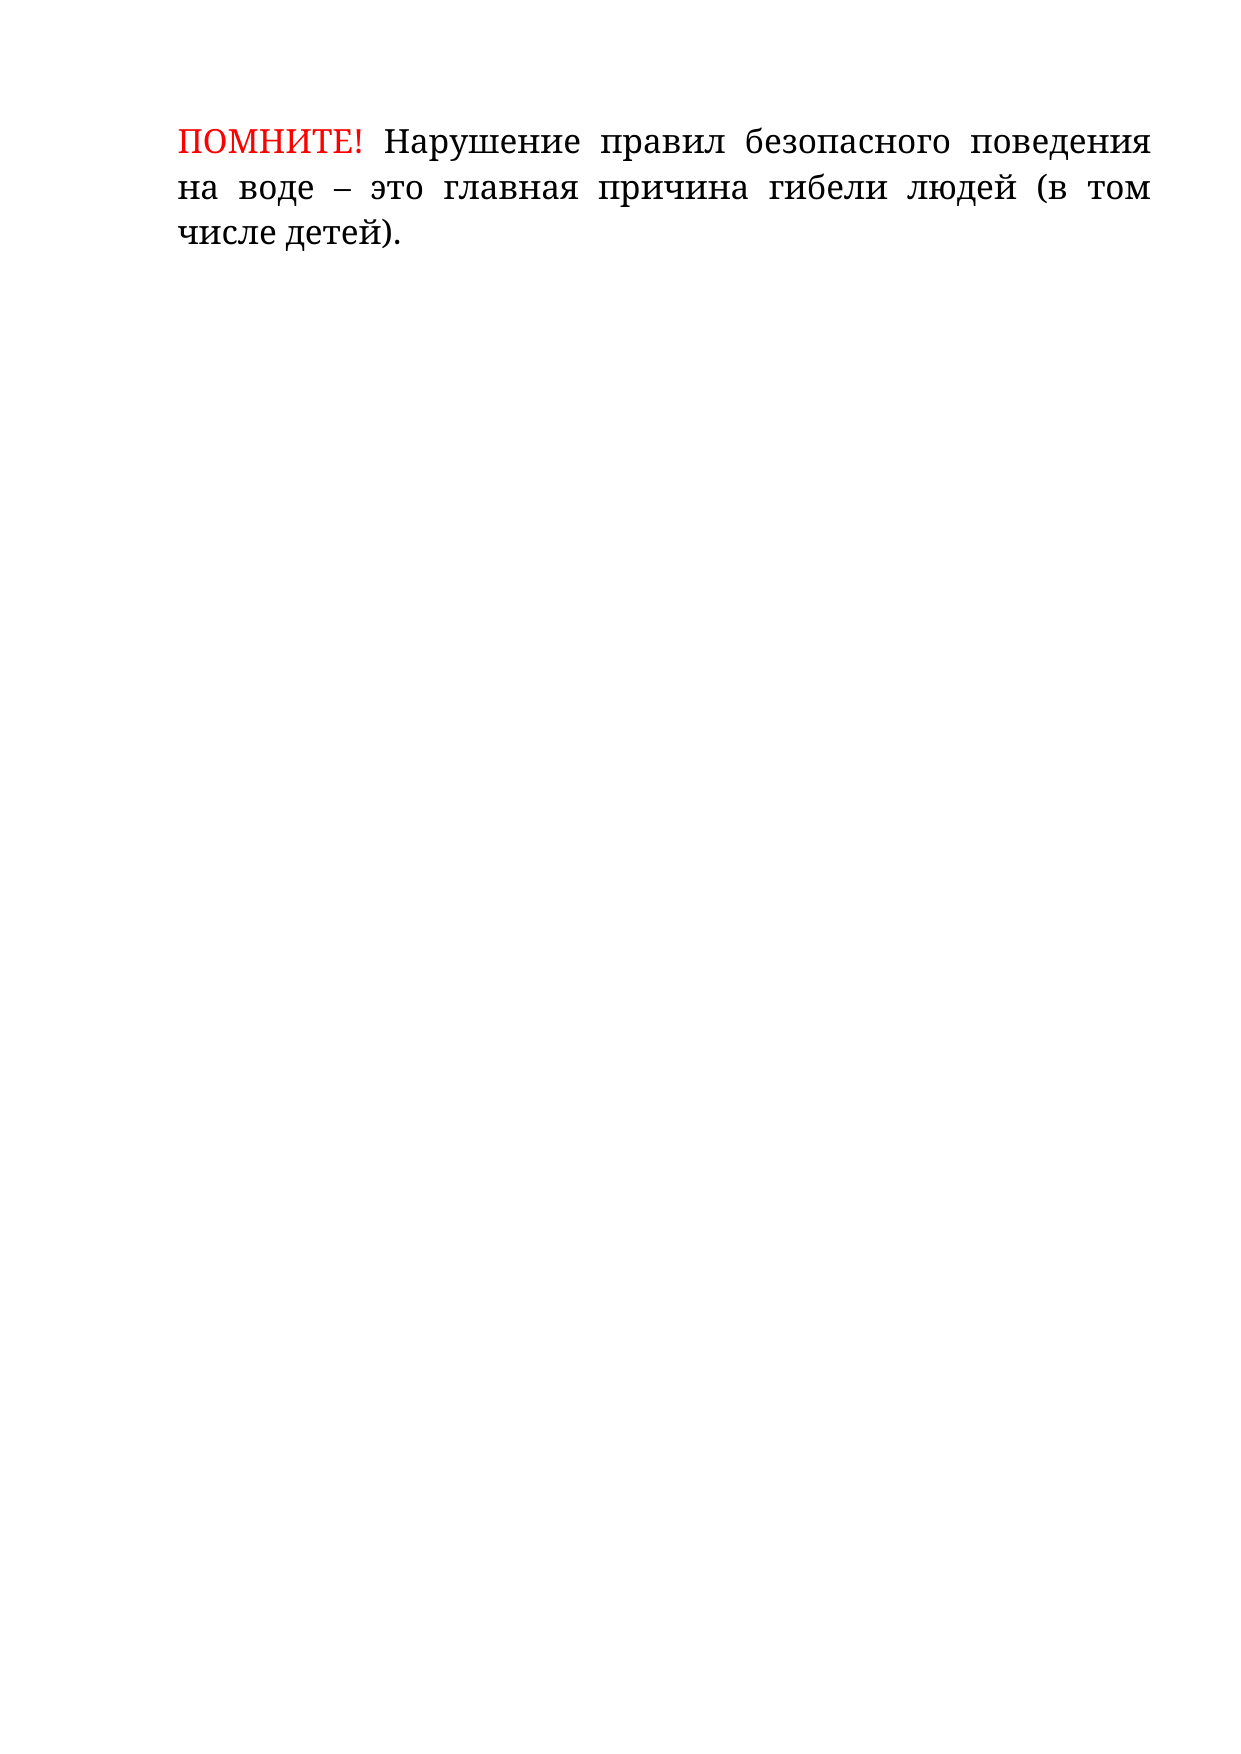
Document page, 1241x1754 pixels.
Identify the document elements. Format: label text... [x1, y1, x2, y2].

text ПОМНИТЕ! Нарушение правил безопасного поведения на воде – это главная причина гибели людей (в том числе детей). [177, 118, 1152, 254]
